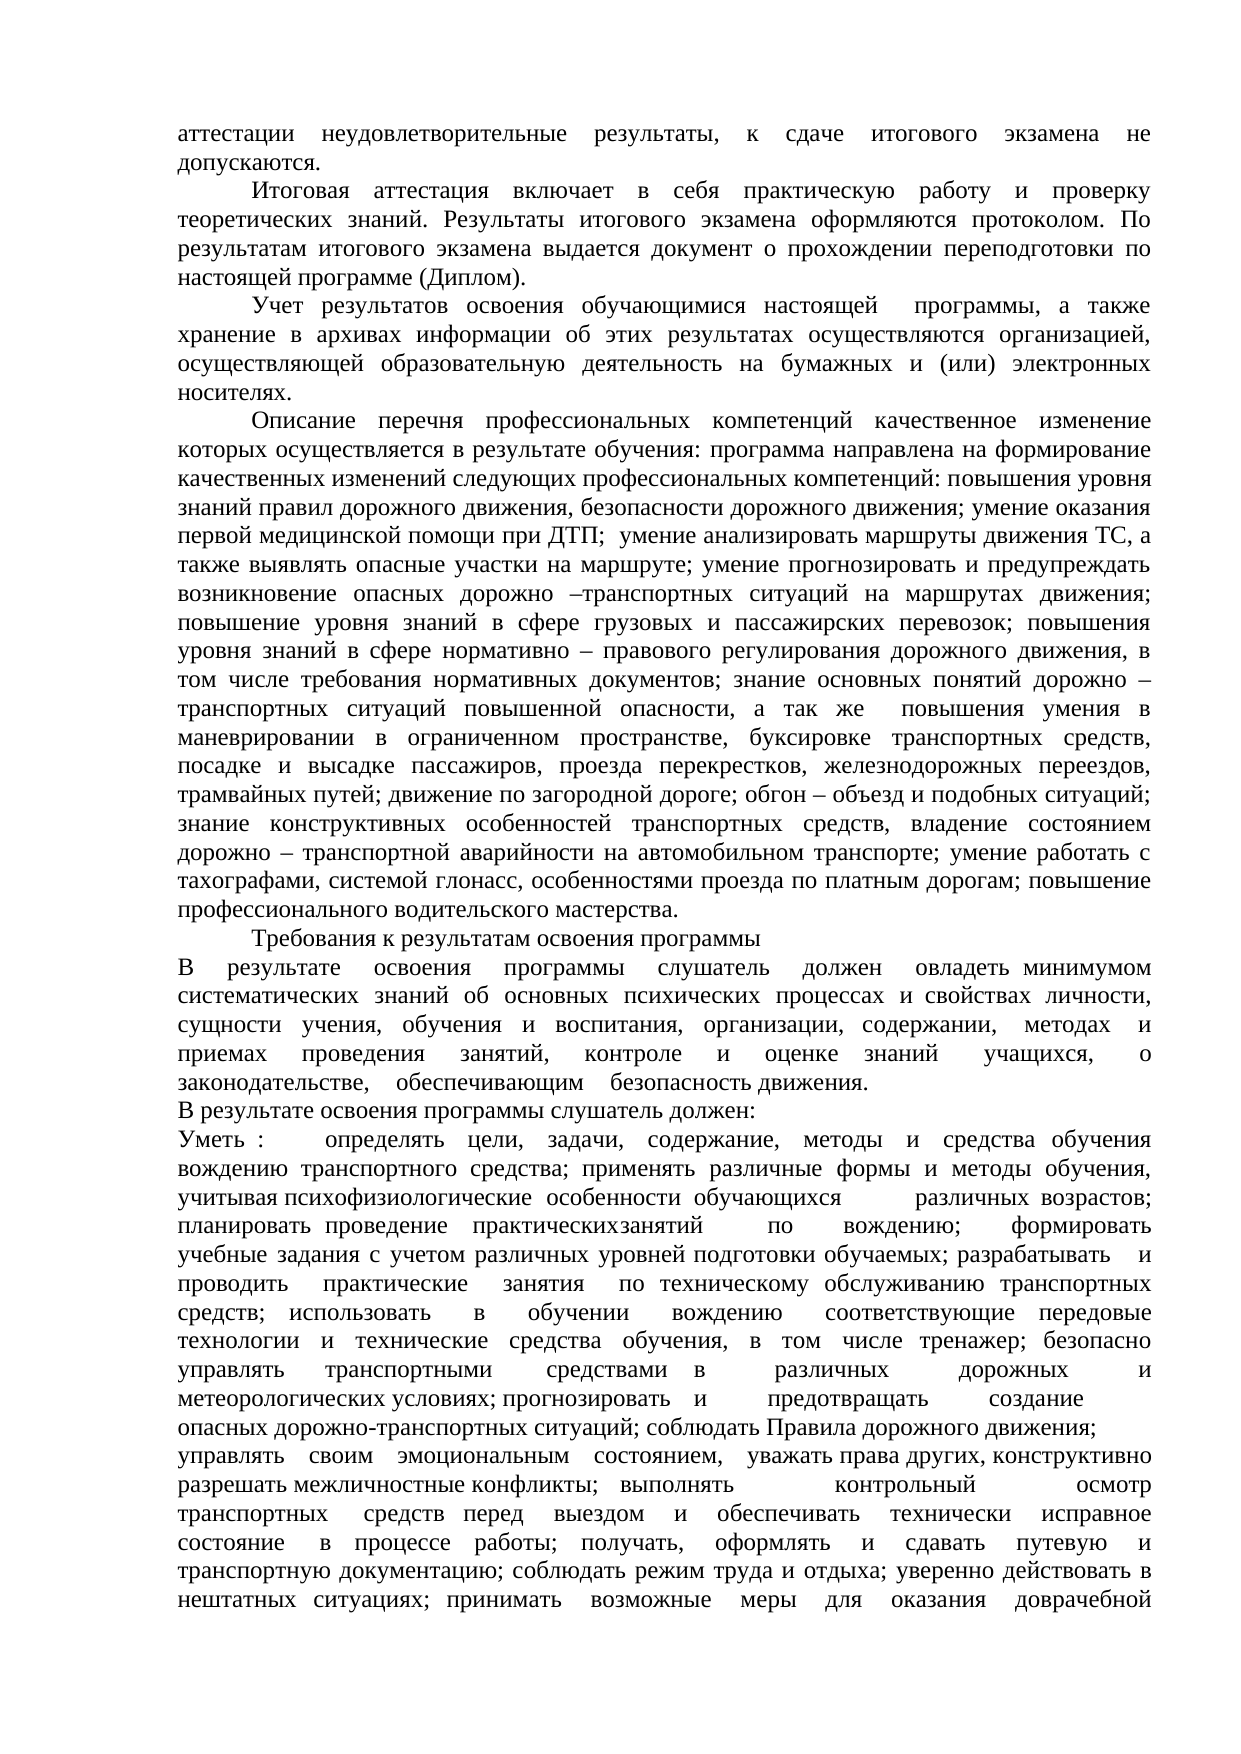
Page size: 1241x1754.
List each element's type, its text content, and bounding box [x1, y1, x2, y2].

text Описание перечня профессиональных компетенций качественное изменение которых осуществляется в результате обучения: программа направлена на формирование качественных изменений следующих профессиональных компетенций: повышения уровня знаний правил дорожного движения, безопасности дорожного движения; умение оказания первой медицинской помощи при ДТП; умение анализировать маршруты движения ТС, а также выявлять опасные участки на маршруте; умение прогнозировать и предупреждать возникновение опасных дорожно –транспортных ситуаций на маршрутах движения; повышение уровня знаний в сфере грузовых и пассажирских перевозок; повышения уровня знаний в сфере нормативно – правового регулирования дорожного движения, в том числе требования нормативных документов; знание основных понятий дорожно – транспортных ситуаций повышенной опасности, а так же повышения умения в маневрировании в ограниченном пространстве, буксировке транспортных средств, посадке и высадке пассажиров, проезда перекрестков, железнодорожных переездов, трамвайных путей; движение по загородной дороге; обгон – объезд и подобных ситуаций; знание конструктивных особенностей транспортных средств, владение состоянием дорожно – транспортной аварийности на автомобильном транспорте; умение работать с тахографами, системой глонасс, особенностями проезда по платным дорогам; повышение профессионального водительского мастерства. [177, 406, 1152, 923]
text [177, 1441, 1152, 1613]
text Уметь : определять цели, задачи, содержание, методы и средства обучения вождению транспортного средства; применять различные формы и методы обучения, учитывая психофизиологические особенности обучающихся различных возрастов; планировать проведение практических занятий по вождению; формировать учебные задания с учетом различных уровней подготовки обучаемых; разрабатывать и проводить практические занятия по техническому обслуживанию транспортных средств; использовать в обучении вождению соответствующие передовые технологии и технические средства обучения, в том числе тренажер; безопасно управлять транспортными средствами в различных дорожных и метеорологических условиях; прогнозировать и предотвращать создание опасных дорожно-транспортных ситуаций; соблюдать Правила дорожного движения; [177, 1124, 1152, 1441]
text Требования к результатам освоения программы [177, 923, 1152, 952]
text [177, 118, 1152, 176]
text Итоговая аттестация включает в себя практическую работу и проверку теоретических знаний. Результаты итогового экзамена оформляются протоколом. По результатам итогового экзамена выдается документ о прохождении переподготовки по настоящей программе (Диплом). [177, 176, 1152, 291]
text В результате освоения программы слушатель должен овладеть минимумом систематических знаний об основных психических процессах и свойствах личности, сущности учения, обучения и воспитания, организации, содержании, методах и приемах проведения занятий, контроле и оценке знаний учащихся, о законодательстве, обеспечивающим безопасность движения. [177, 952, 1152, 1096]
text В результате освоения программы слушатель должен: [177, 1096, 1152, 1124]
text Учет результатов освоения обучающимися настоящей программы, а также хранение в архивах информации об этих результатах осуществляются организацией, осуществляющей образовательную деятельность на бумажных и (или) электронных носителях. [177, 291, 1152, 406]
